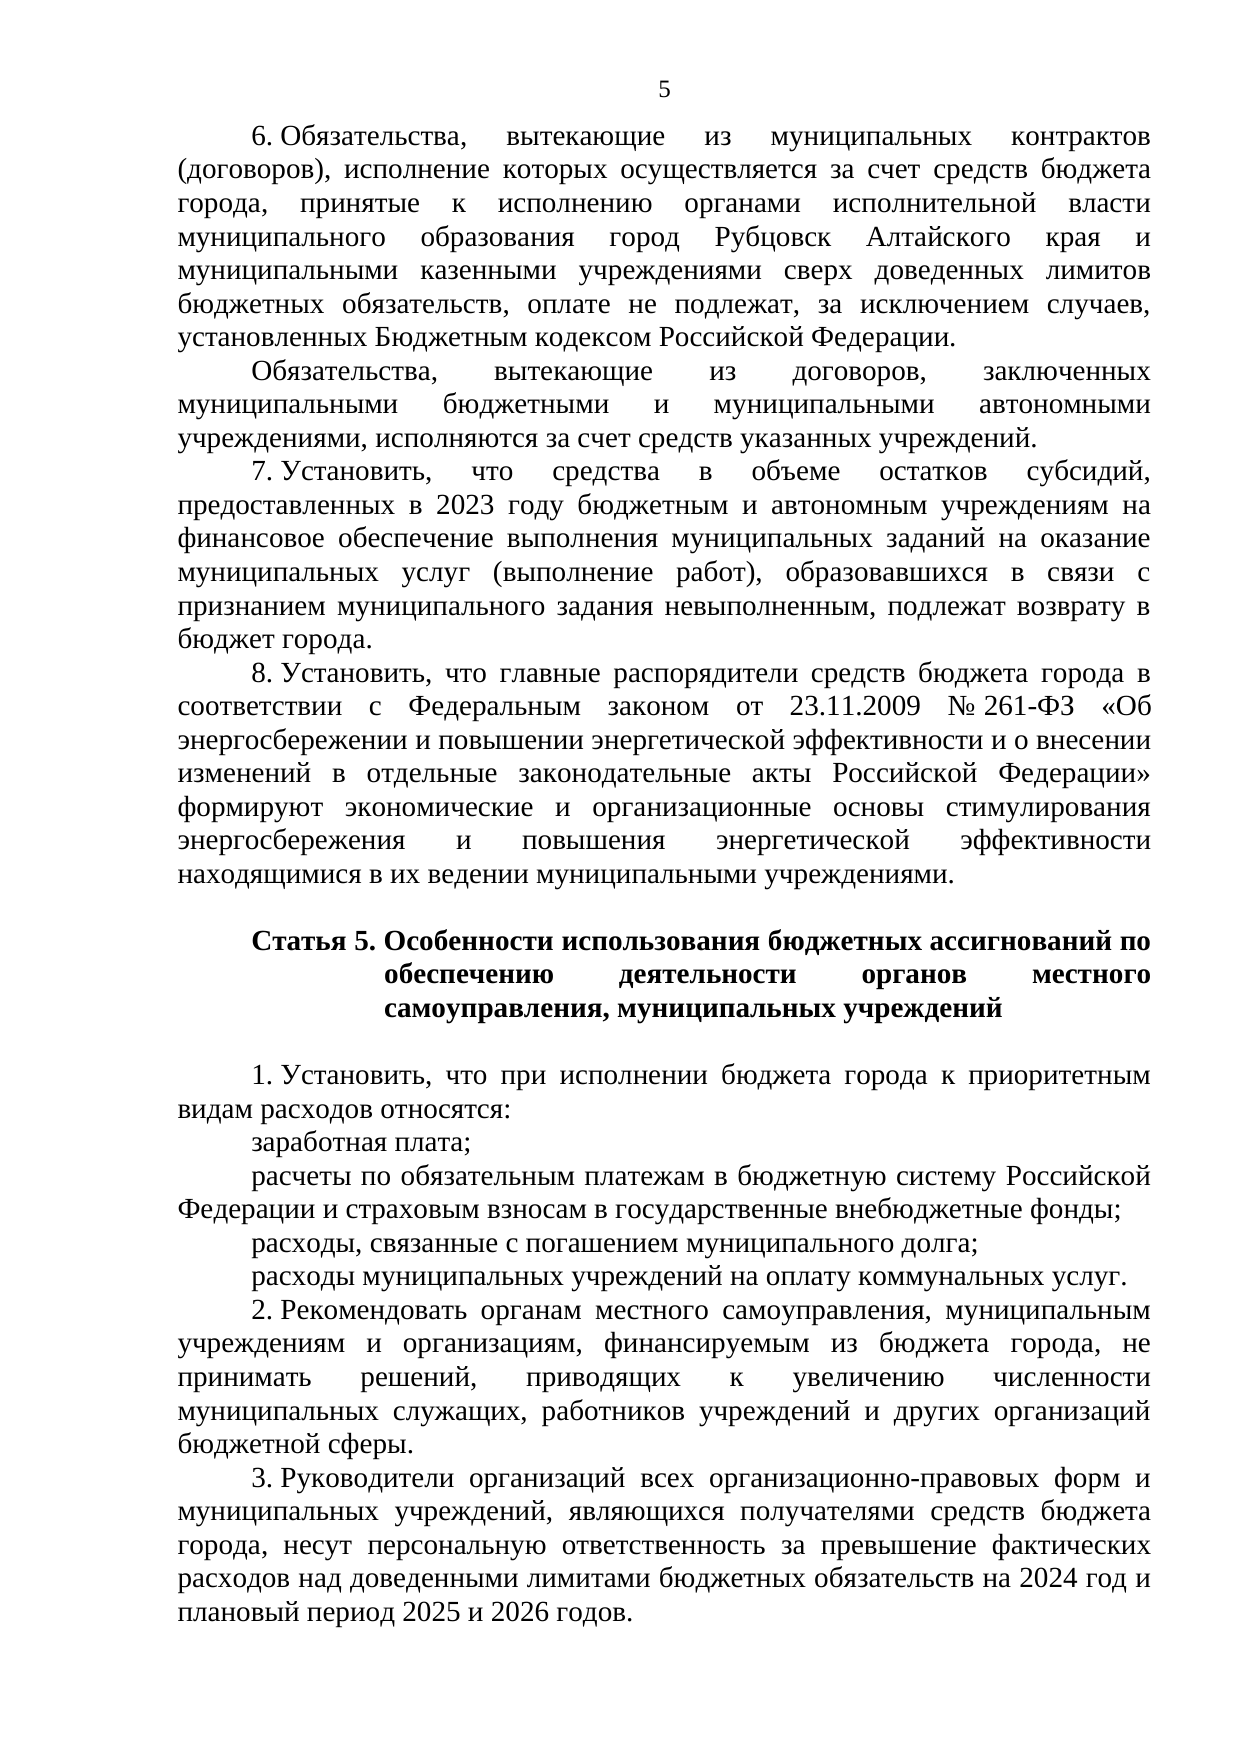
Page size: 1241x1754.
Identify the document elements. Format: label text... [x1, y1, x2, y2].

text 6. Обязательства, вытекающие из муниципальных контрактов (договоров), исполнение которых осуществляется за счет средств бюджета города, принятые к исполнению органами исполнительной власти муниципального образования город Рубцовск Алтайского края и муниципальными казенными учреждениями сверх доведенных лимитов бюджетных обязательств, оплате не подлежат, за исключением случаев, установленных Бюджетным кодексом Российской Федерации. [177, 118, 1152, 353]
text 8. Установить, что главные распорядители средств бюджета города в соответствии с Федеральным законом от 23.11.2009 № 261-ФЗ «Об энергосбережении и повышении энергетической эффективности и о внесении изменений в отдельные законодательные акты Российской Федерации» формируют экономические и организационные основы стимулирования энергосбережения и повышения энергетической эффективности находящимися в их ведении муниципальными учреждениями. [177, 655, 1152, 889]
text Обязательства, вытекающие из договоров, заключенных муниципальными бюджетными и муниципальными автономными учреждениями, исполняются за счет средств указанных учреждений. [177, 353, 1152, 453]
text расходы муниципальных учреждений на оплату коммунальных услуг. [177, 1258, 1152, 1292]
text Статья 5. Особенности использования бюджетных ассигнований по обеспечению деятельности органов местного самоуправления, муниципальных учреждений [251, 923, 1152, 1024]
text расходы, связанные с погашением муниципального долга; [177, 1225, 1152, 1258]
text 7. Установить, что средства в объеме остатков субсидий, предоставленных в 2023 году бюджетным и автономным учреждениям на финансовое обеспечение выполнения муниципальных заданий на оказание муниципальных услуг (выполнение работ), образовавшихся в связи с признанием муниципального задания невыполненным, подлежат возврату в бюджет города. [177, 453, 1152, 655]
text 1. Установить, что при исполнении бюджета города к приоритетным видам расходов относятся: [177, 1057, 1152, 1124]
text 2. Рекомендовать органам местного самоуправления, муниципальным учреждениям и организациям, финансируемым из бюджета города, не принимать решений, приводящих к увеличению численности муниципальных служащих, работников учреждений и других организаций бюджетной сферы. [177, 1292, 1152, 1460]
text расчеты по обязательным платежам в бюджетную систему Российской Федерации и страховым взносам в государственные внебюджетные фонды; [177, 1158, 1152, 1225]
text 3. Руководители организаций всех организационно-правовых форм и муниципальных учреждений, являющихся получателями средств бюджета города, несут персональную ответственность за превышение фактических расходов над доведенными лимитами бюджетных обязательств на 2024 год и плановый период 2025 и 2026 годов. [177, 1460, 1152, 1627]
text заработная плата; [177, 1124, 1152, 1158]
